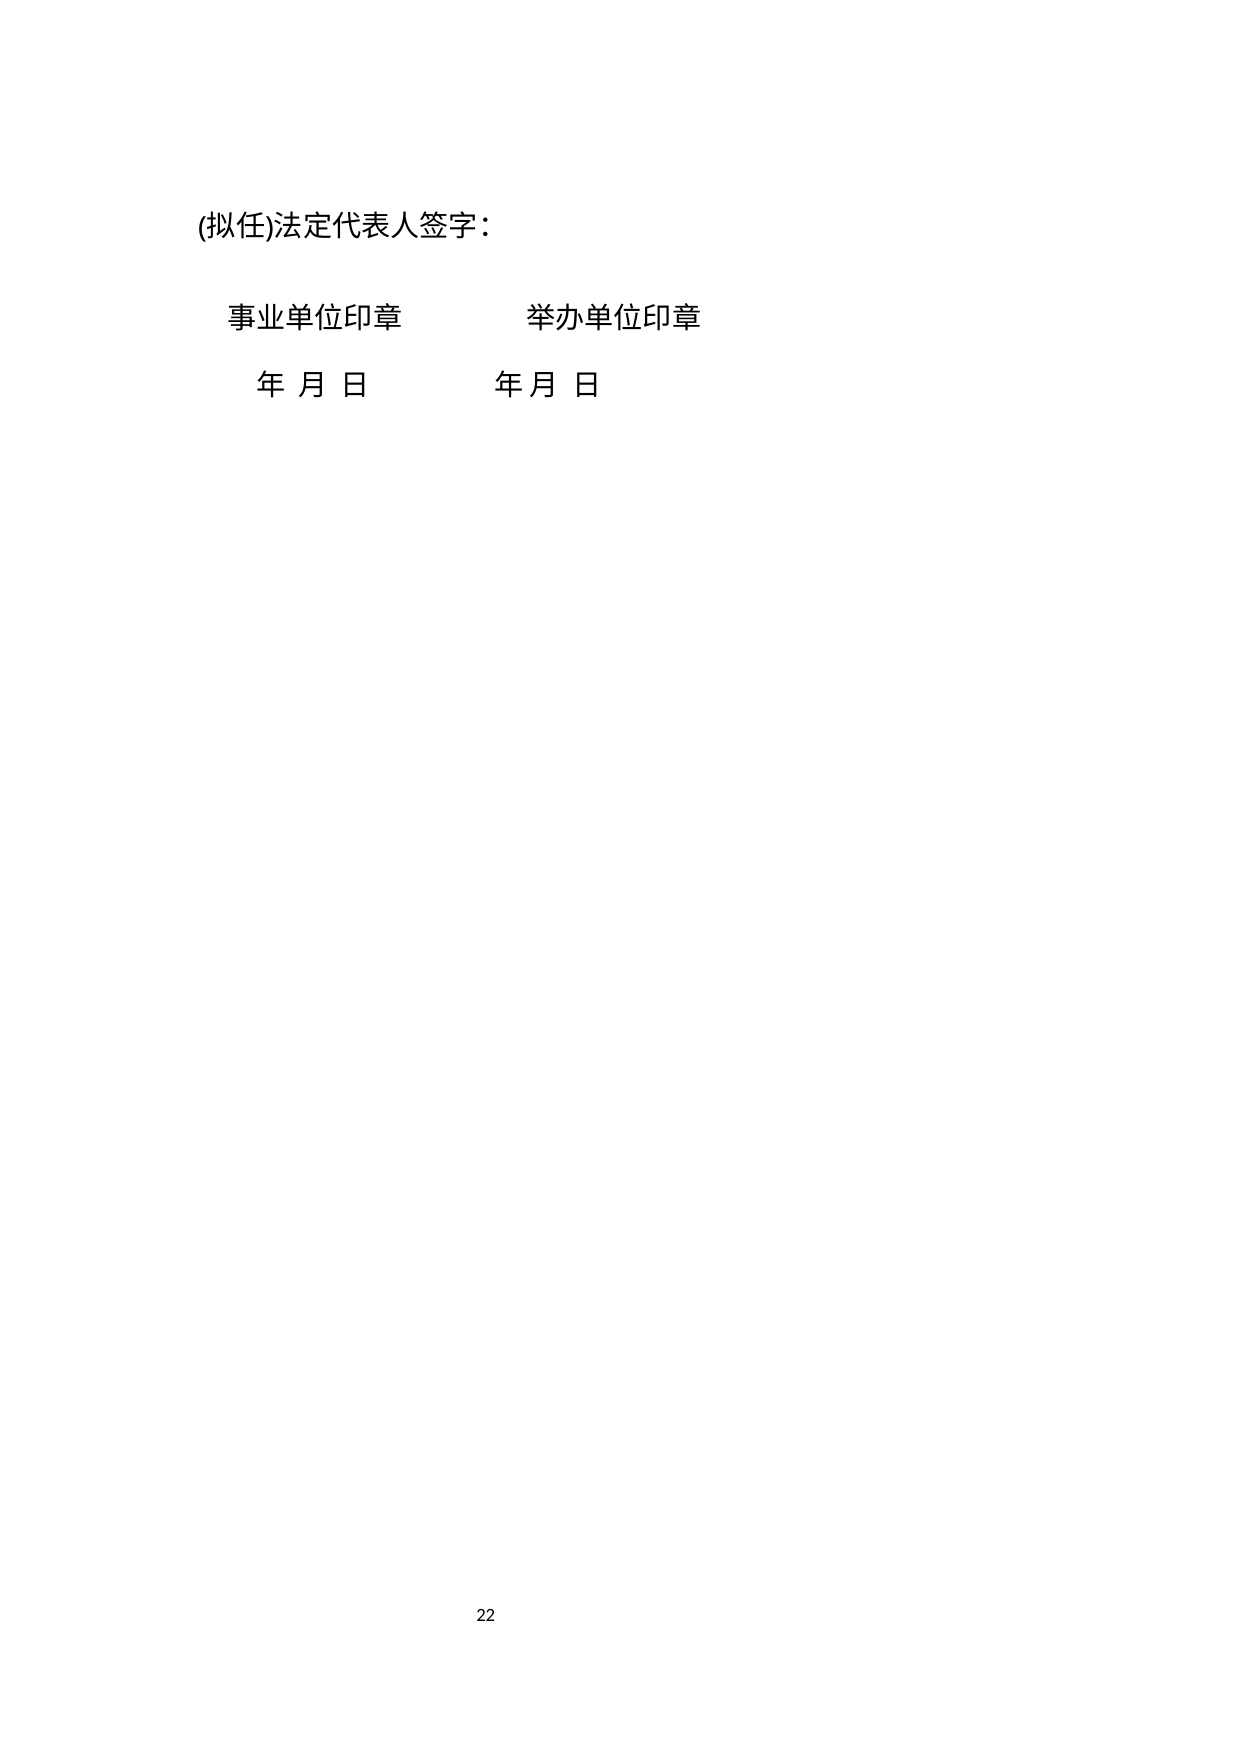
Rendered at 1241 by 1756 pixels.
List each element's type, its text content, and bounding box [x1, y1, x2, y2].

text 年 月 日 年 月 日 [169, 342, 1083, 409]
text 事业单位印章 举办单位印章 [169, 275, 1083, 342]
text (拟任)法定代表人签字： [169, 209, 1083, 275]
